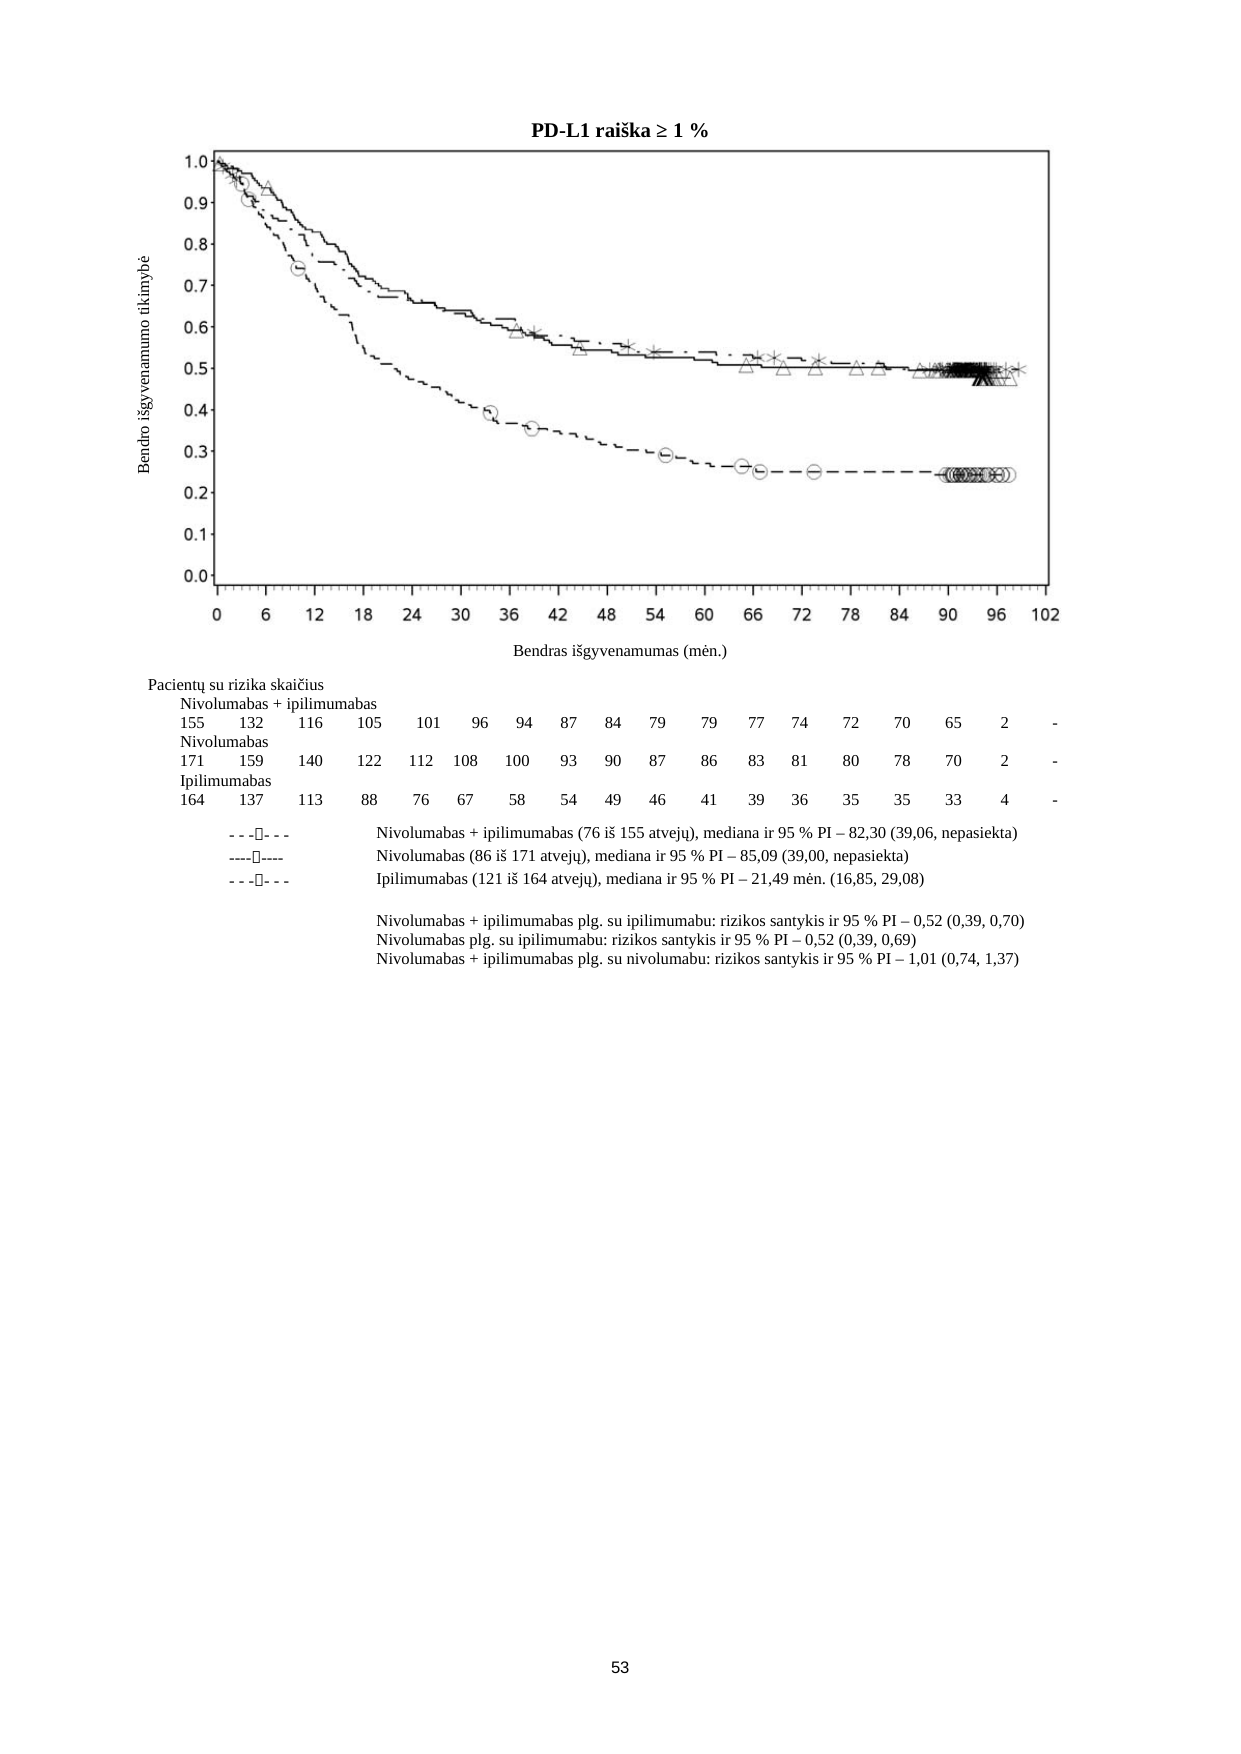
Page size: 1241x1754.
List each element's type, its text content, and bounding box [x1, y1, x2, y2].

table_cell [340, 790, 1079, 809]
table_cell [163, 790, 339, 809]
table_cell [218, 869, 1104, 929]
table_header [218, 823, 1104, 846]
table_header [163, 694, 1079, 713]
text Bendras išgyvenamumas (mėn.) [148, 641, 1092, 660]
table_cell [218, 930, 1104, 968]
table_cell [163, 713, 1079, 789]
text Pacientų su rizika skaičius [148, 674, 1092, 694]
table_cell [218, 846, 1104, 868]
text PD-L1 raiška ≥ 1 % [148, 118, 1092, 142]
